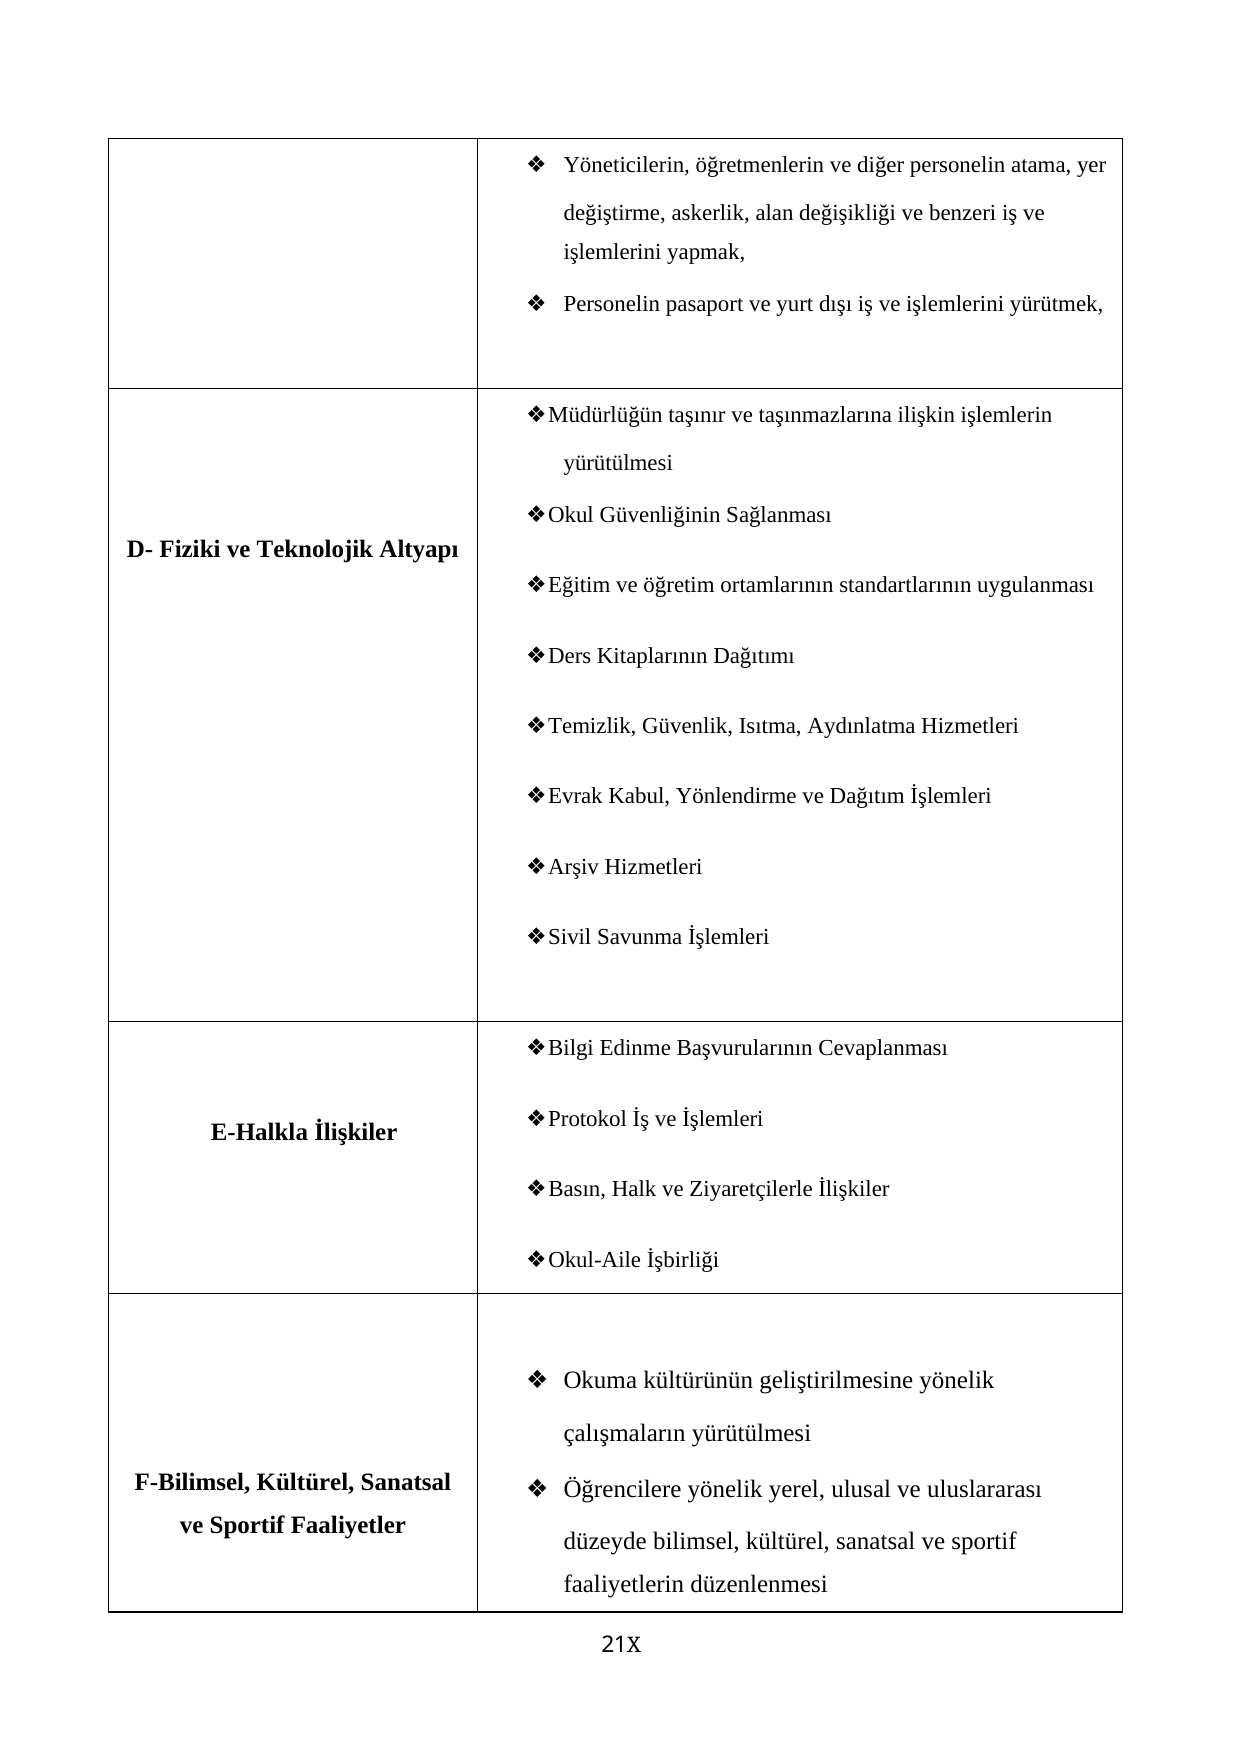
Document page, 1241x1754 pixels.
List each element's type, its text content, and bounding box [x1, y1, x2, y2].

table_cell D- Fiziki ve Teknolojik Altyapı [109, 389, 477, 1021]
table_cell E-Halkla İlişkiler [109, 1022, 477, 1293]
table_cell Bilgi Edinme Başvurularının Cevaplanması Protokol İş ve İşlemleri Basın, Halk ve Ziyaretçilerle İlişkiler Okul-Aile İşbirliği [478, 1022, 1122, 1293]
table_cell Müdürlüğün taşınır ve taşınmazlarına ilişkin işlemlerin yürütülmesi Okul Güvenliğinin Sağlanması Eğitim ve öğretim ortamlarının standartlarının uygulanması Ders Kitaplarının Dağıtımı Temizlik, Güvenlik, Isıtma, Aydınlatma Hizmetleri Evrak Kabul, Yönlendirme ve Dağıtım İşlemleri Arşiv Hizmetleri Sivil Savunma İşlemleri [478, 389, 1122, 1021]
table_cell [478, 1294, 1122, 1611]
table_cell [109, 1294, 477, 1611]
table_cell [478, 139, 1122, 387]
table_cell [109, 139, 477, 387]
